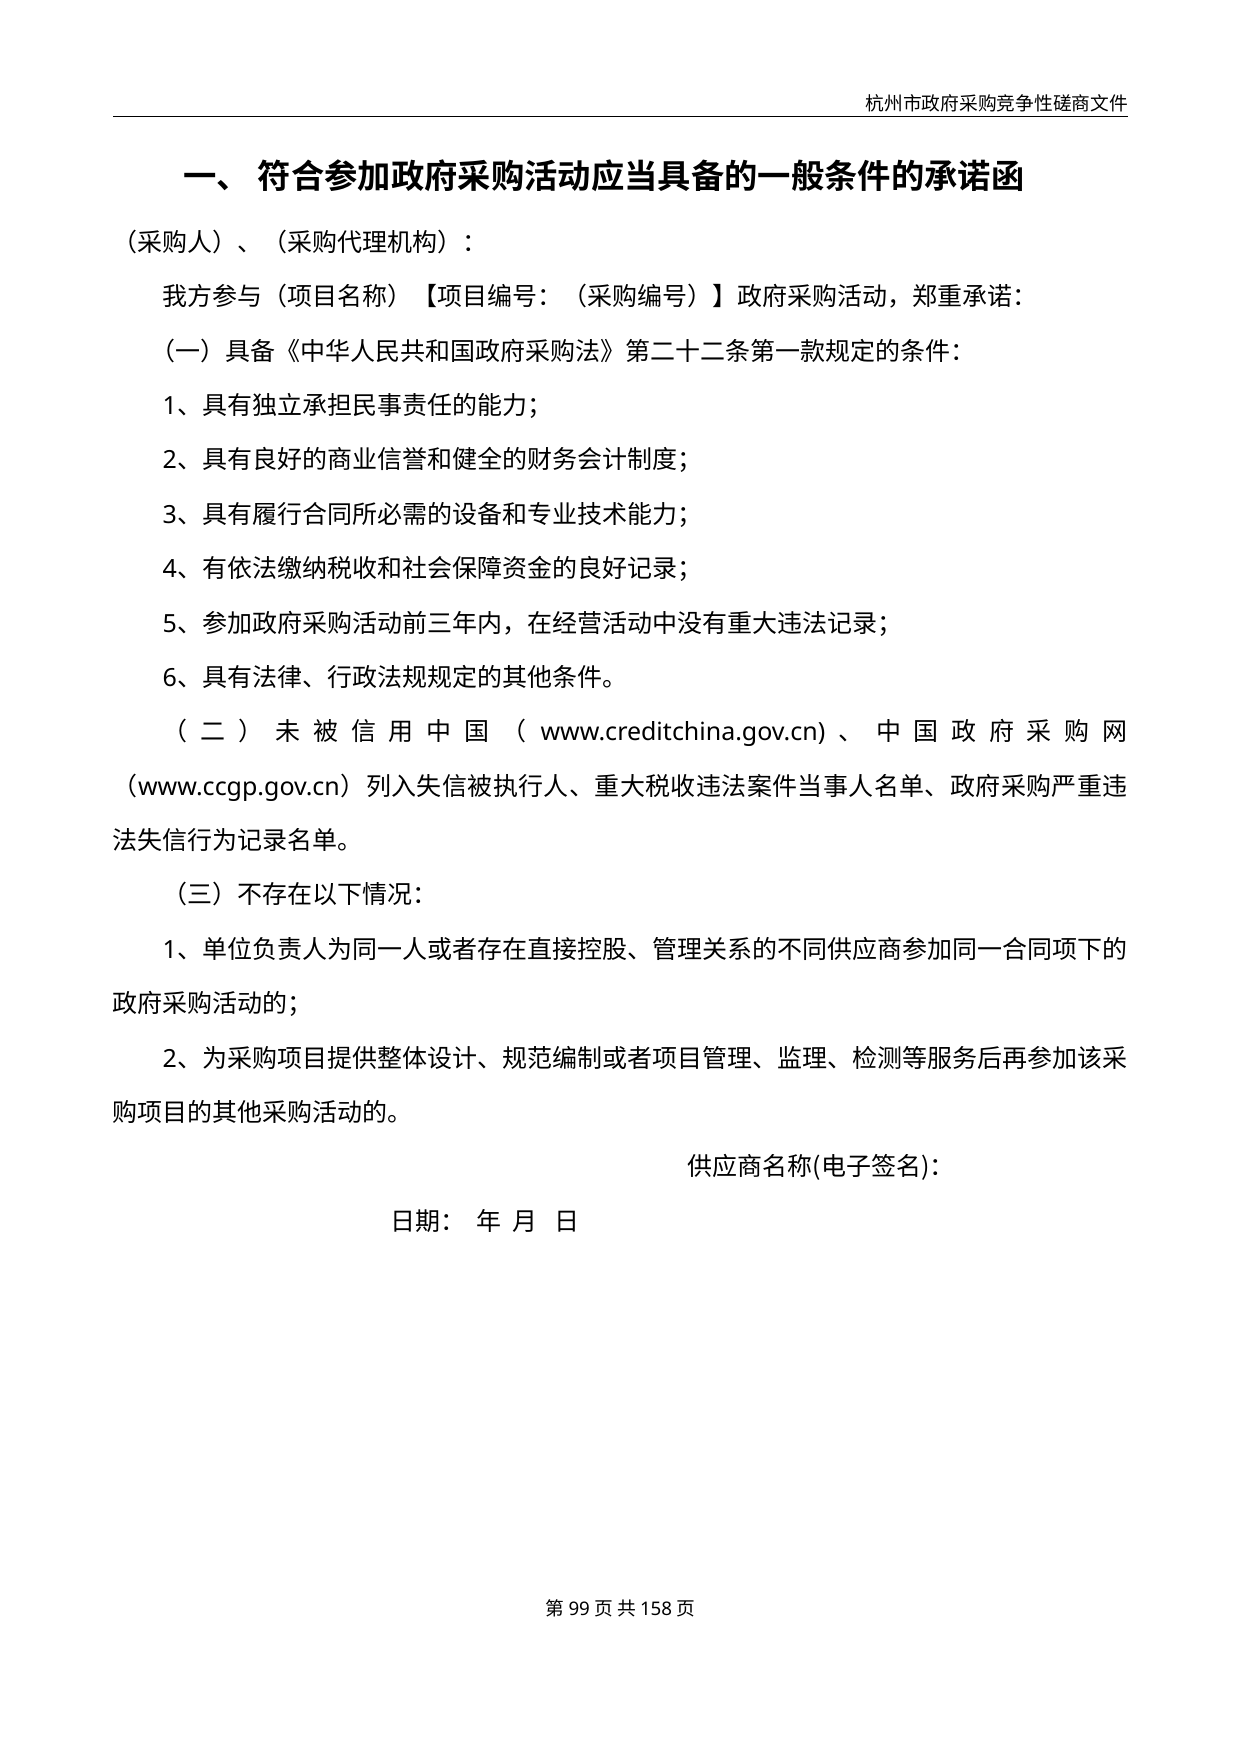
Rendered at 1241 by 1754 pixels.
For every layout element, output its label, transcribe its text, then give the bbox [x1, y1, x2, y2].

text （一）具备《中华人民共和国政府采购法》第二十二条第一款规定的条件： [112, 331, 1128, 367]
text 5、参加政府采购活动前三年内，在经营活动中没有重大违法记录； [112, 603, 1128, 639]
text 4、有依法缴纳税收和社会保障资金的良好记录； [112, 549, 1128, 585]
text 2、为采购项目提供整体设计、规范编制或者项目管理、监理、检测等服务后再参加该采购项目的其他采购活动的。 [112, 1038, 1128, 1129]
text 6、具有法律、行政法规规定的其他条件。 [112, 657, 1128, 694]
text 3、具有履行合同所必需的设备和专业技术能力； [112, 494, 1128, 531]
text 2、具有良好的商业信誉和健全的财务会计制度； [112, 440, 1128, 476]
text 1、单位负责人为同一人或者存在直接控股、管理关系的不同供应商参加同一合同项下的政府采购活动的； [112, 929, 1128, 1020]
text 1、具有独立承担民事责任的能力； [112, 386, 1128, 422]
text 一、 符合参加政府采购活动应当具备的一般条件的承诺函 [112, 150, 1078, 198]
text 供应商名称(电子签名)： [112, 1147, 1128, 1183]
text 我方参与（项目名称）【项目编号：（采购编号）】政府采购活动，郑重承诺： [112, 277, 1128, 313]
text （采购人）、（采购代理机构）： [112, 222, 1128, 259]
text （二）未被信用中国（www.creditchina.gov.cn)、中国政府采购网（www.ccgp.gov.cn）列入失信被执行人、重大税收违法案件当事人名单、政府采购严重违法失信行为记录名单。 [112, 712, 1128, 857]
text （三）不存在以下情况： [112, 875, 1128, 911]
text 日期： 年 月 日 [112, 1201, 1128, 1237]
